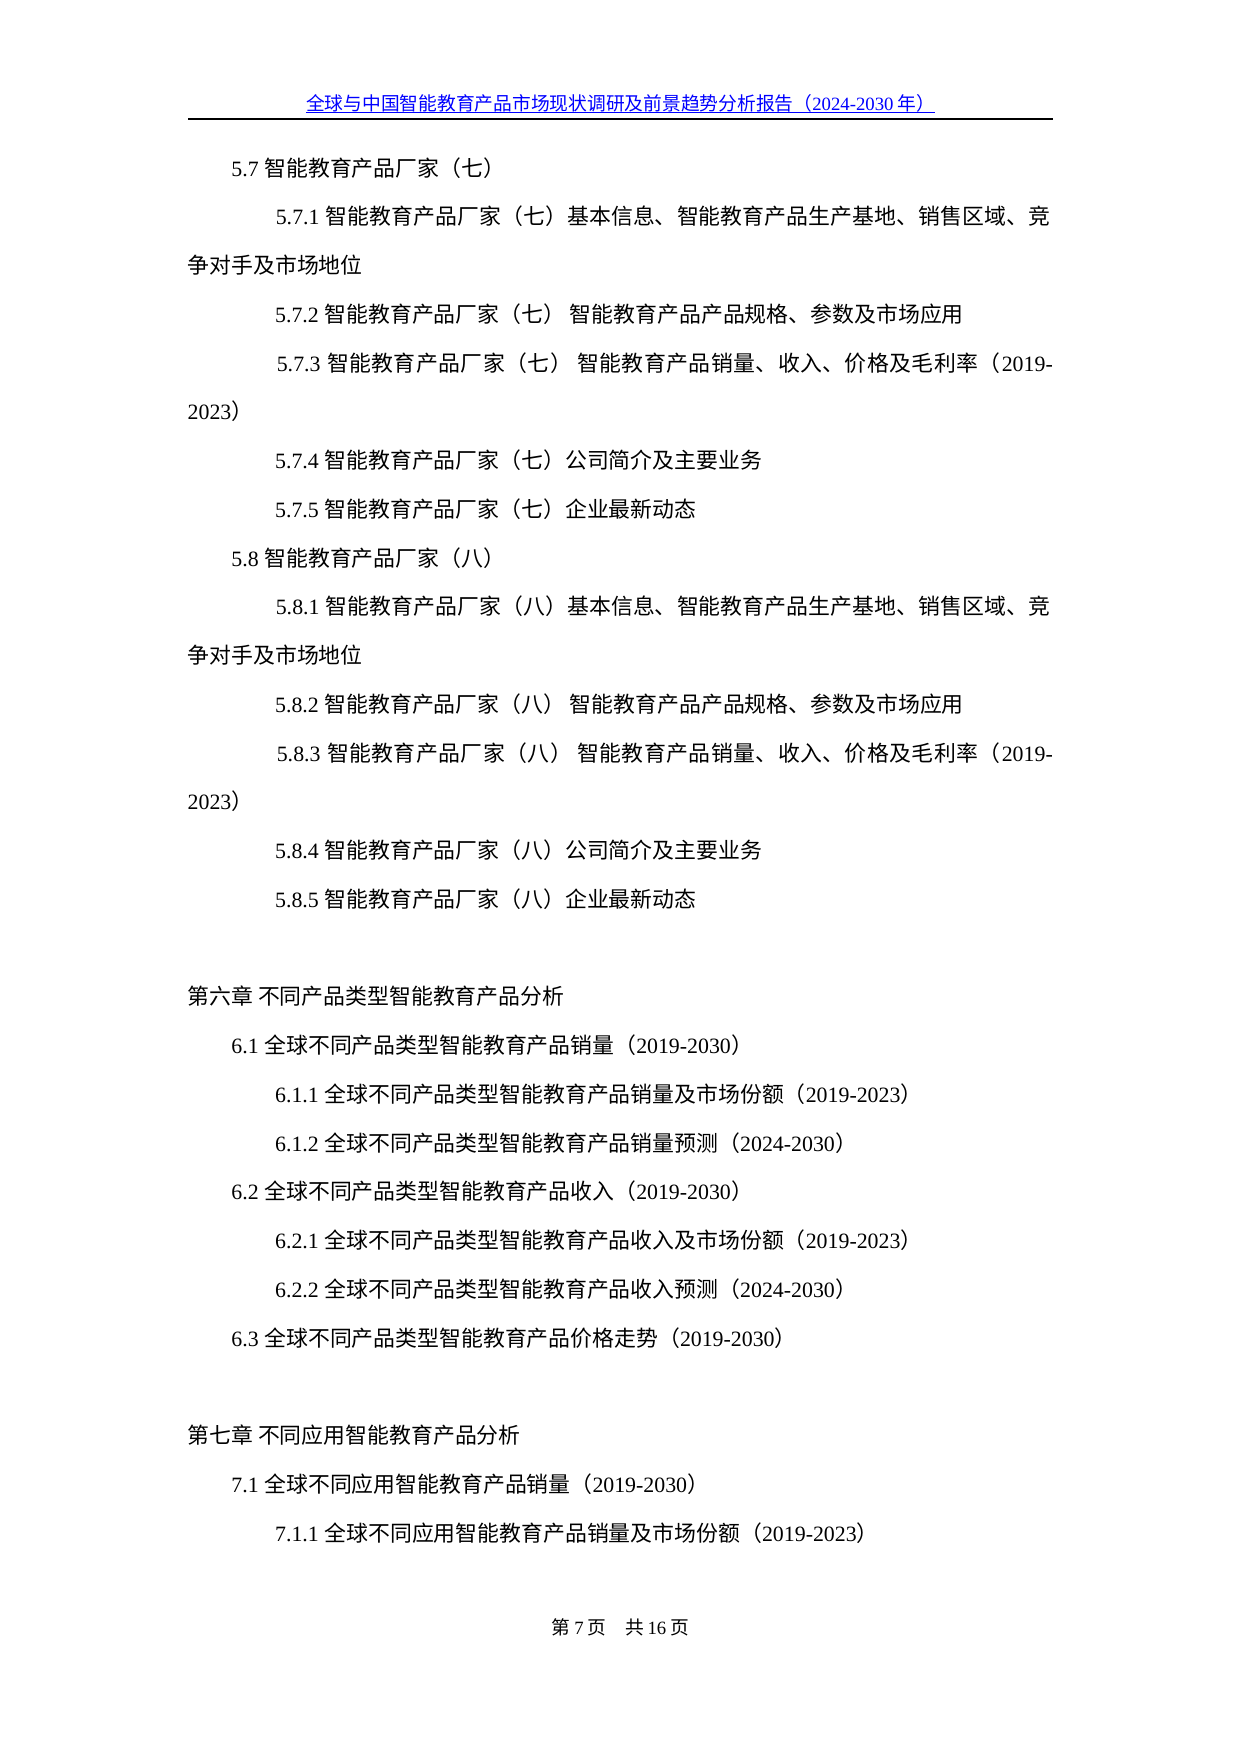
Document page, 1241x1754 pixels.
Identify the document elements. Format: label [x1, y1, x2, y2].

text [187, 150, 1053, 1548]
